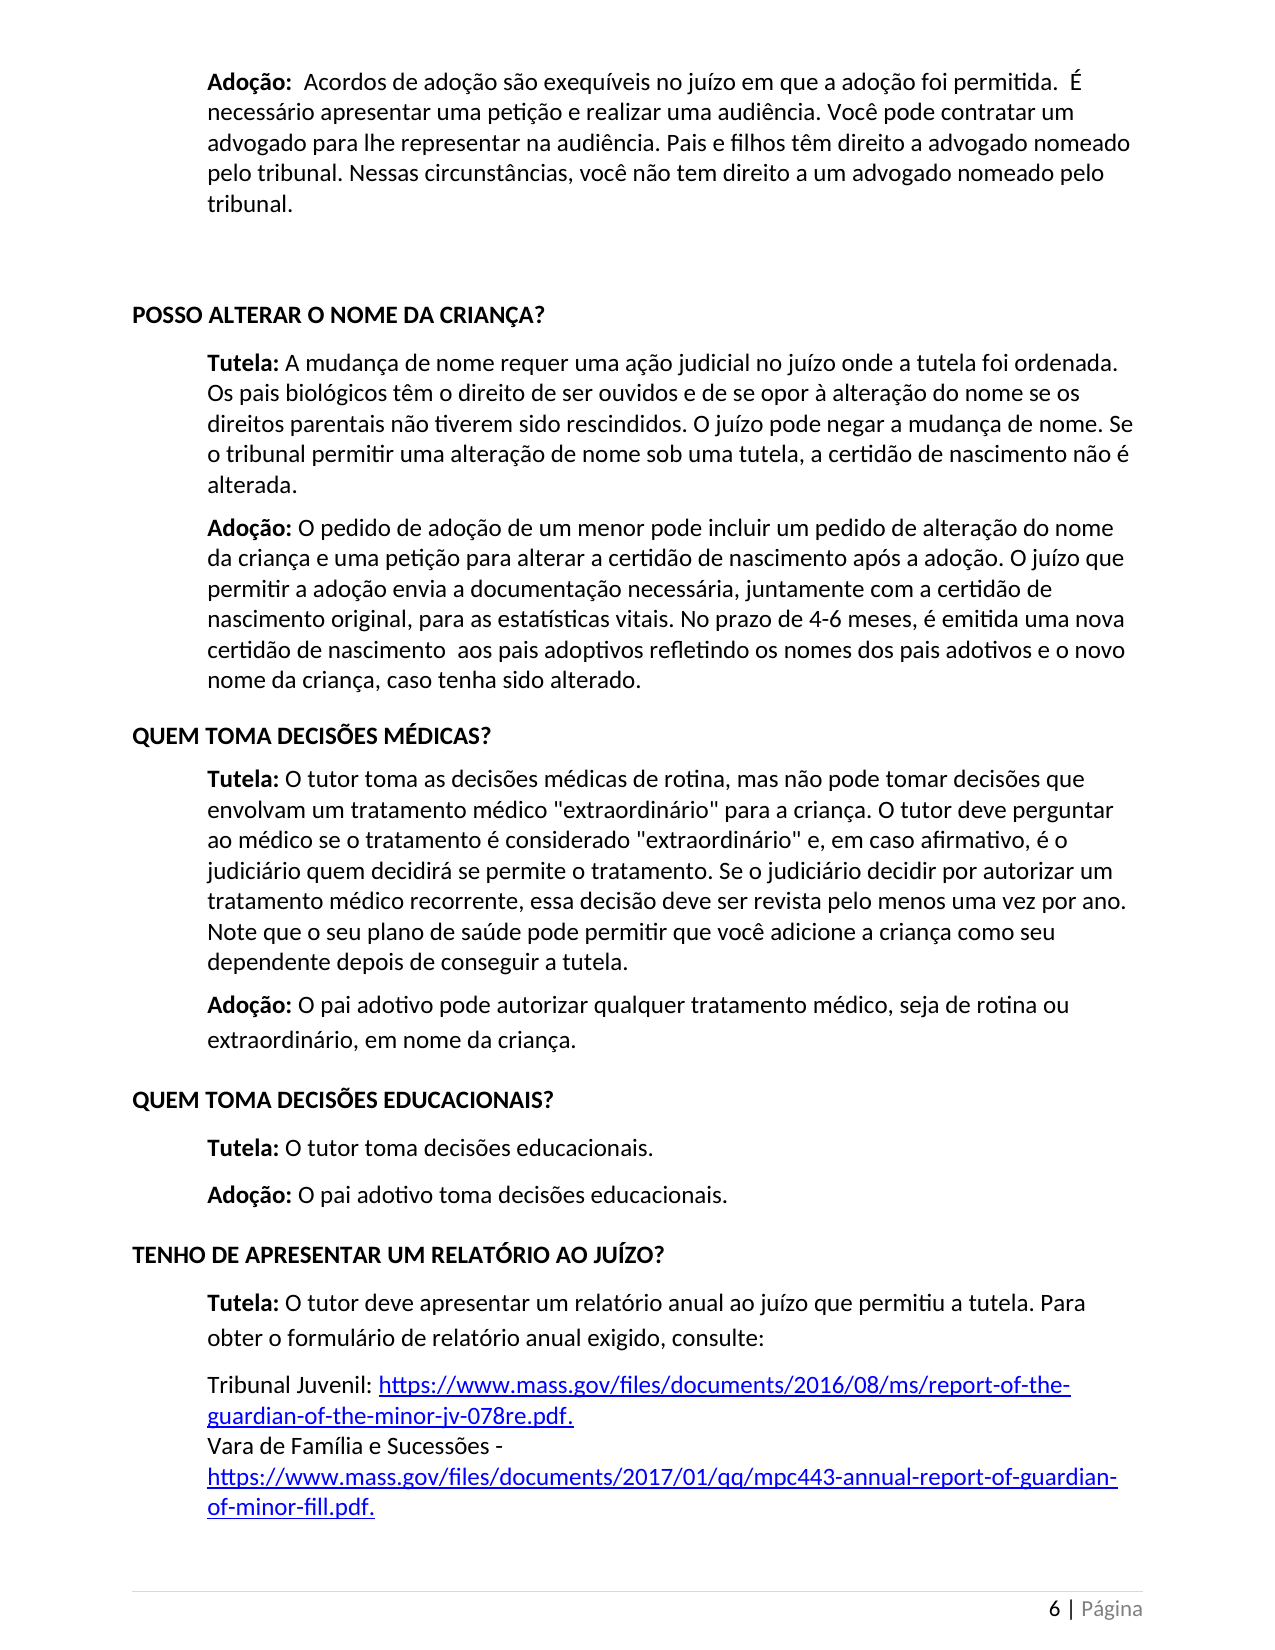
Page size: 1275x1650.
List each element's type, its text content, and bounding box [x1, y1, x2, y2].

text QUEM TOMA DECISÕES MÉDICAS? [132, 720, 1143, 751]
text TENHO DE APRESENTAR UM RELATÓRIO AO JUÍZO? [132, 1239, 1143, 1270]
text Tutela: O tutor toma as decisões médicas de rotina, mas não pode tomar decisões que envolvam um tratamento médico "extraordinário" para a criança. O tutor deve perguntar ao médico se o tratamento é considerado "extraordinário" e, em caso afirmativo, é o judiciário quem decidirá se permite o tratamento. Se o judiciário decidir por autorizar um tratamento médico recorrente, essa decisão deve ser revista pelo menos uma vez por ano. Note que o seu plano de saúde pode permitir que você adicione a criança como seu dependente depois de conseguir a tutela. [207, 763, 1143, 977]
text Adoção: O pai adotivo toma decisões educacionais. [132, 1179, 1143, 1210]
text Adoção: O pedido de adoção de um menor pode incluir um pedido de alteração do nome da criança e uma petição para alterar a certidão de nascimento após a adoção. O juízo que permitir a adoção envia a documentação necessária, juntamente com a certidão de nascimento original, para as estatísticas vitais. No prazo de 4-6 meses, é emitida uma nova certidão de nascimento aos pais adoptivos refletindo os nomes dos pais adotivos e o novo nome da criança, caso tenha sido alterado. [207, 512, 1143, 695]
text POSSO ALTERAR O NOME DA CRIANÇA? [132, 299, 1143, 330]
text Tutela: O tutor toma decisões educacionais. [132, 1132, 1143, 1162]
text Tribunal Juvenil: https://www.mass.gov/files/documents/2016/08/ms/report-of-the-guardian-of-the-minor-jv-078re.pdf. [207, 1369, 1143, 1430]
text Adoção: O pai adotivo pode autorizar qualquer tratamento médico, seja de rotina ou extraordinário, em nome da criança. [207, 989, 1143, 1055]
text Vara de Família e Sucessões - https://www.mass.gov/files/documents/2017/01/qq/mpc443-annual-report-of-guardian-of-minor-fill.pdf. [207, 1430, 1143, 1522]
text Tutela: O tutor deve apresentar um relatório anual ao juízo que permitiu a tutela. Para obter o formulário de relatório anual exigido, consulte: [207, 1287, 1143, 1352]
text QUEM TOMA DECISÕES EDUCACIONAIS? [132, 1084, 1143, 1115]
text Adoção: Acordos de adoção são exequíveis no juízo em que a adoção foi permitida. É necessário apresentar uma petição e realizar uma audiência. Você pode contratar um advogado para lhe representar na audiência. Pais e filhos têm direito a advogado nomeado pelo tribunal. Nessas circunstâncias, você não tem direito a um advogado nomeado pelo tribunal. [207, 66, 1143, 219]
text Tutela: A mudança de nome requer uma ação judicial no juízo onde a tutela foi ordenada. Os pais biológicos têm o direito de ser ouvidos e de se opor à alteração do nome se os direitos parentais não tiverem sido rescindidos. O juízo pode negar a mudança de nome. Se o tribunal permitir uma alteração de nome sob uma tutela, a certidão de nascimento não é alterada. [207, 347, 1143, 499]
